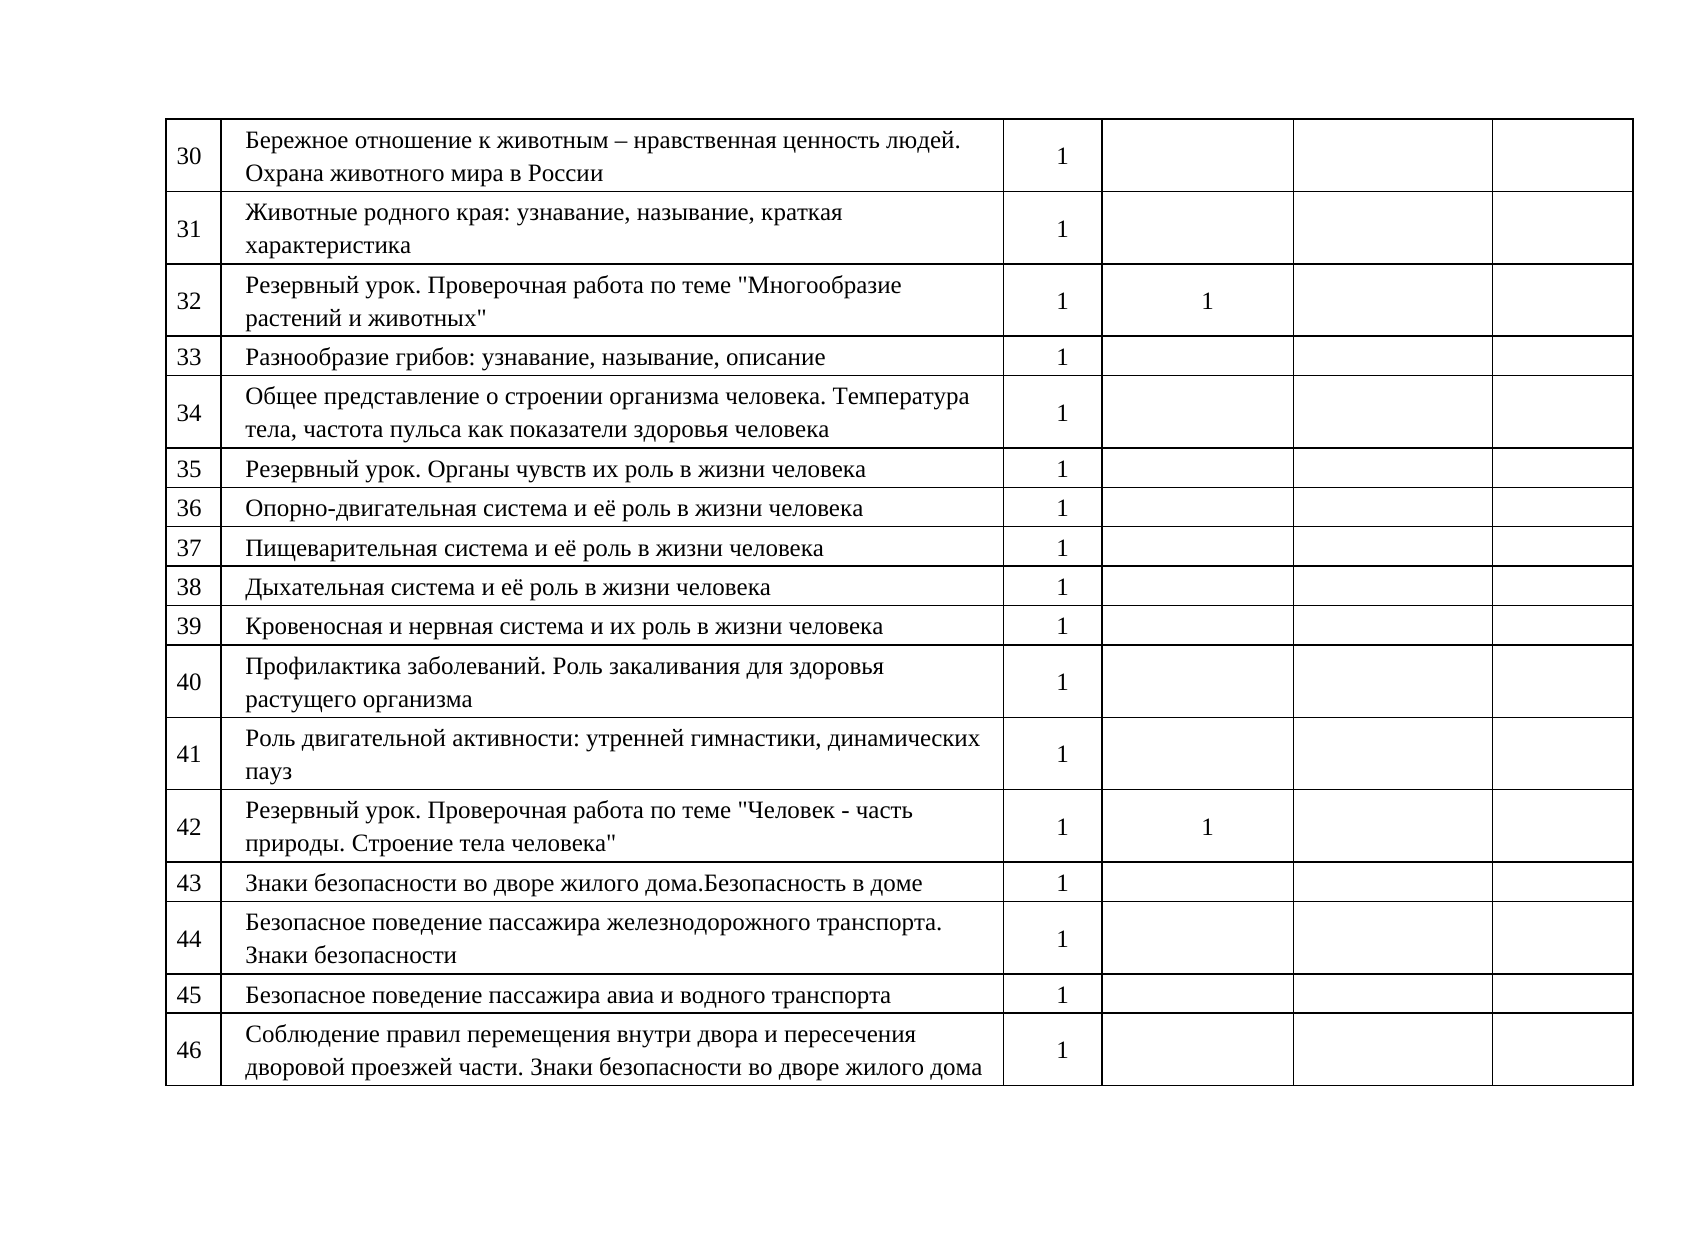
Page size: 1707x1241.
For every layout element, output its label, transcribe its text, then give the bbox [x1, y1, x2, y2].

table_cell [1103, 192, 1293, 263]
table_cell [1103, 449, 1293, 486]
table_cell 34 [167, 376, 220, 447]
table_cell [1493, 265, 1632, 335]
table_cell Дыхательная система и её роль в жизни человека [222, 567, 1003, 604]
table_cell [1493, 337, 1632, 375]
table_cell Профилактика заболеваний. Роль закаливания для здоровья растущего организма [222, 646, 1003, 716]
table_cell [1493, 527, 1632, 565]
table_cell 1 [1004, 1014, 1101, 1085]
table_cell [1493, 863, 1632, 901]
table_cell [1294, 646, 1492, 716]
table_cell [1294, 975, 1492, 1012]
table_cell Опорно-двигательная система и её роль в жизни человека [222, 488, 1003, 526]
table_cell [1294, 863, 1492, 901]
table_cell [1294, 337, 1492, 375]
table_cell 33 [167, 337, 220, 375]
table_cell Соблюдение правил перемещения внутри двора и пересечения дворовой проезжей части. Знаки безопасности во дворе жилого дома [222, 1014, 1003, 1085]
table_cell 46 [167, 1014, 220, 1085]
table_cell [1294, 1014, 1492, 1085]
table_cell [1493, 567, 1632, 604]
table_cell 1 [1103, 790, 1293, 861]
table_cell 38 [167, 567, 220, 604]
table_cell Животные родного края: узнавание, называние, краткая характеристика [222, 192, 1003, 263]
table_cell 45 [167, 975, 220, 1012]
table_cell 1 [1004, 646, 1101, 716]
table_cell 1 [1004, 120, 1101, 191]
table_cell [1493, 790, 1632, 861]
table_cell 31 [167, 192, 220, 263]
table_cell 1 [1004, 192, 1101, 263]
table_cell 1 [1004, 527, 1101, 565]
table_cell 1 [1004, 975, 1101, 1012]
table_cell [1294, 120, 1492, 191]
table_cell 44 [167, 902, 220, 973]
table_cell [1103, 376, 1293, 447]
table_cell [1103, 902, 1293, 973]
table_cell [1493, 606, 1632, 644]
table_cell Безопасное поведение пассажира железнодорожного транспорта. Знаки безопасности [222, 902, 1003, 973]
table_cell Пищеварительная система и её роль в жизни человека [222, 527, 1003, 565]
table_cell Резервный урок. Проверочная работа по теме "Многообразие растений и животных" [222, 265, 1003, 335]
table_cell Безопасное поведение пассажира авиа и водного транспорта [222, 975, 1003, 1012]
table_cell [1493, 1014, 1632, 1085]
table_cell Разнообразие грибов: узнавание, называние, описание [222, 337, 1003, 375]
table_cell [1294, 567, 1492, 604]
table_cell [1294, 902, 1492, 973]
table_cell [1493, 718, 1632, 789]
table_cell 1 [1004, 337, 1101, 375]
table_cell 35 [167, 449, 220, 486]
table_cell 1 [1004, 449, 1101, 486]
table_cell [1294, 488, 1492, 526]
table_cell [1103, 863, 1293, 901]
table_cell [1294, 192, 1492, 263]
table_cell [1294, 265, 1492, 335]
table_cell Кровеносная и нервная система и их роль в жизни человека [222, 606, 1003, 644]
table_cell [1493, 975, 1632, 1012]
table_cell [1493, 488, 1632, 526]
table_cell 1 [1004, 488, 1101, 526]
table_cell 32 [167, 265, 220, 335]
table_cell [1493, 902, 1632, 973]
table_cell Роль двигательной активности: утренней гимнастики, динамических пауз [222, 718, 1003, 789]
table_cell Бережное отношение к животным – нравственная ценность людей. Охрана животного мира в России [222, 120, 1003, 191]
table_cell 41 [167, 718, 220, 789]
table_cell [1103, 718, 1293, 789]
table_cell [1103, 527, 1293, 565]
table_cell [1493, 376, 1632, 447]
table_cell [1294, 527, 1492, 565]
table_cell [1294, 449, 1492, 486]
table_cell Резервный урок. Проверочная работа по теме "Человек - часть природы. Строение тела человека" [222, 790, 1003, 861]
table_cell [1493, 192, 1632, 263]
table_cell 1 [1004, 718, 1101, 789]
table_cell [1493, 646, 1632, 716]
table_cell Общее представление о строении организма человека. Температура тела, частота пульса как показатели здоровья человека [222, 376, 1003, 447]
table_cell 39 [167, 606, 220, 644]
table_cell [1493, 120, 1632, 191]
table_cell 37 [167, 527, 220, 565]
table_cell [1103, 567, 1293, 604]
table_cell [1294, 790, 1492, 861]
table_cell [1294, 376, 1492, 447]
table_cell 1 [1004, 567, 1101, 604]
table_cell Знаки безопасности во дворе жилого дома.Безопасность в доме [222, 863, 1003, 901]
table_cell 1 [1004, 902, 1101, 973]
table_cell [1294, 606, 1492, 644]
table_cell Резервный урок. Органы чувств их роль в жизни человека [222, 449, 1003, 486]
table_cell 30 [167, 120, 220, 191]
table_cell 1 [1004, 606, 1101, 644]
table_cell 1 [1004, 376, 1101, 447]
table_cell [1294, 718, 1492, 789]
table_cell 1 [1004, 863, 1101, 901]
table_cell 1 [1004, 265, 1101, 335]
table_cell [1103, 606, 1293, 644]
table_cell 40 [167, 646, 220, 716]
table_cell 43 [167, 863, 220, 901]
table_cell 42 [167, 790, 220, 861]
table_cell [1103, 337, 1293, 375]
table_cell [1103, 975, 1293, 1012]
table_cell 1 [1103, 265, 1293, 335]
table_cell [1103, 1014, 1293, 1085]
table_cell 1 [1004, 790, 1101, 861]
table_cell [1493, 449, 1632, 486]
table_cell [1103, 120, 1293, 191]
table_cell 36 [167, 488, 220, 526]
table_cell [1103, 646, 1293, 716]
table_cell [1103, 488, 1293, 526]
